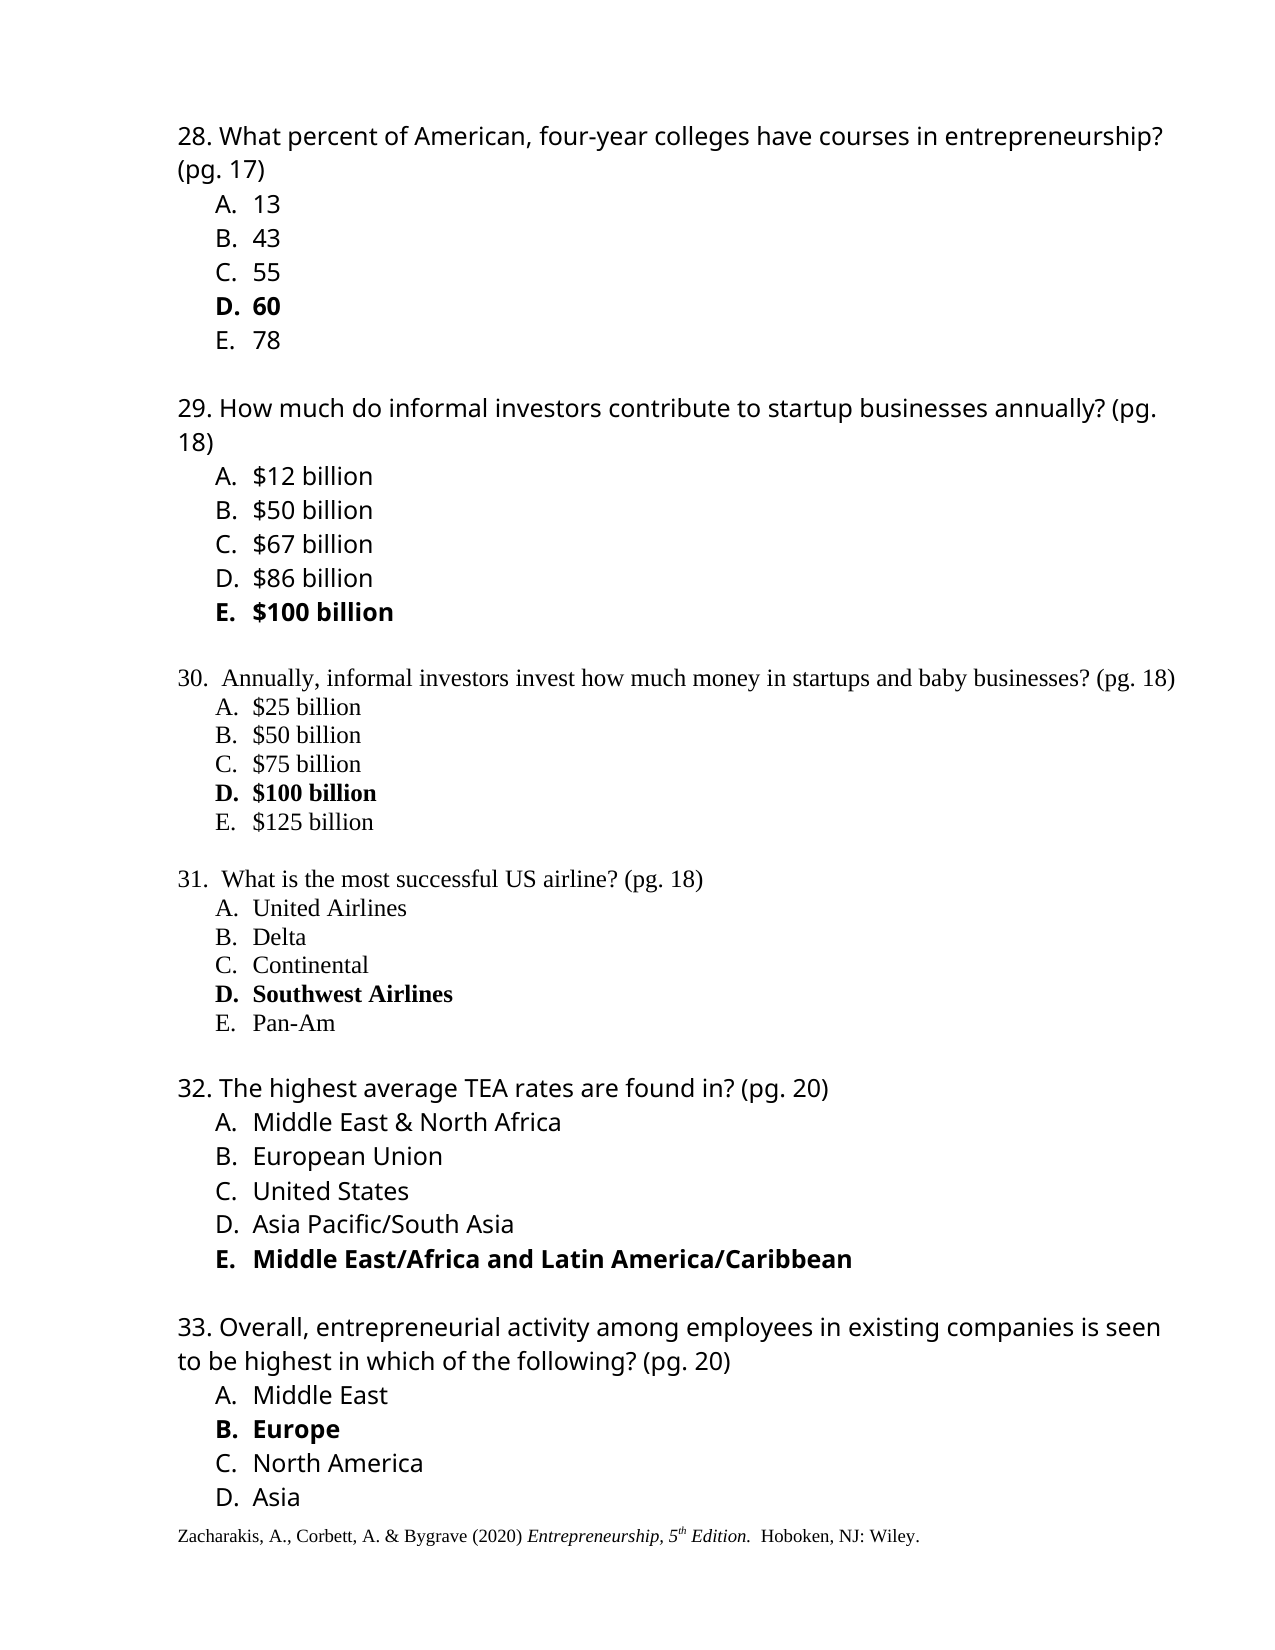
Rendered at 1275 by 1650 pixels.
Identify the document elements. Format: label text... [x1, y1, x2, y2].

text 33. Overall, entrepreneurial activity among employees in existing companies is seen to be highest in which of the following? (pg. 20) [177, 1309, 1186, 1377]
text D. Asia Pacific/South Asia [215, 1207, 1186, 1241]
list $100 billion [215, 778, 1186, 807]
text E. Middle East/Africa and Latin America/Caribbean [215, 1241, 1186, 1275]
text 32. The highest average TEA rates are found in? (pg. 20) [177, 1071, 1186, 1105]
text B. European Union [215, 1139, 1186, 1173]
text 30. Annually, informal investors invest how much money in startups and baby businesses? (pg. 18) [177, 663, 1186, 692]
list 78 [215, 322, 1186, 357]
text A. Middle East & North Africa [215, 1105, 1186, 1139]
text A. Middle East [215, 1377, 1186, 1412]
text E. Pan-Am [215, 1008, 1186, 1037]
text 31. What is the most successful US airline? (pg. 18) [177, 864, 1186, 893]
list $125 billion [215, 807, 1186, 836]
list $25 billion [215, 692, 1186, 721]
text B. Europe [215, 1412, 1186, 1446]
list $67 billion [215, 527, 1186, 561]
text C. United States [215, 1173, 1186, 1207]
text D. Southwest Airlines [215, 979, 1186, 1008]
list $12 billion [215, 459, 1186, 493]
list $50 billion [215, 721, 1186, 749]
text 28. What percent of American, four-year colleges have courses in entrepreneurship? (pg. 17) [177, 118, 1186, 186]
text C. North America [215, 1446, 1186, 1480]
list 13 [215, 186, 1186, 220]
list 60 [215, 288, 1186, 322]
list $86 billion [215, 561, 1186, 595]
text C. Continental [215, 951, 1186, 979]
list 43 [215, 220, 1186, 254]
text A. United Airlines [215, 893, 1186, 922]
list $100 billion [215, 595, 1186, 629]
list $50 billion [215, 493, 1186, 527]
text D. Asia [215, 1480, 1186, 1514]
text B. Delta [215, 922, 1186, 951]
list $75 billion [215, 749, 1186, 778]
text 29. How much do informal investors contribute to startup businesses annually? (pg. 18) [177, 391, 1186, 459]
list 55 [215, 254, 1186, 288]
